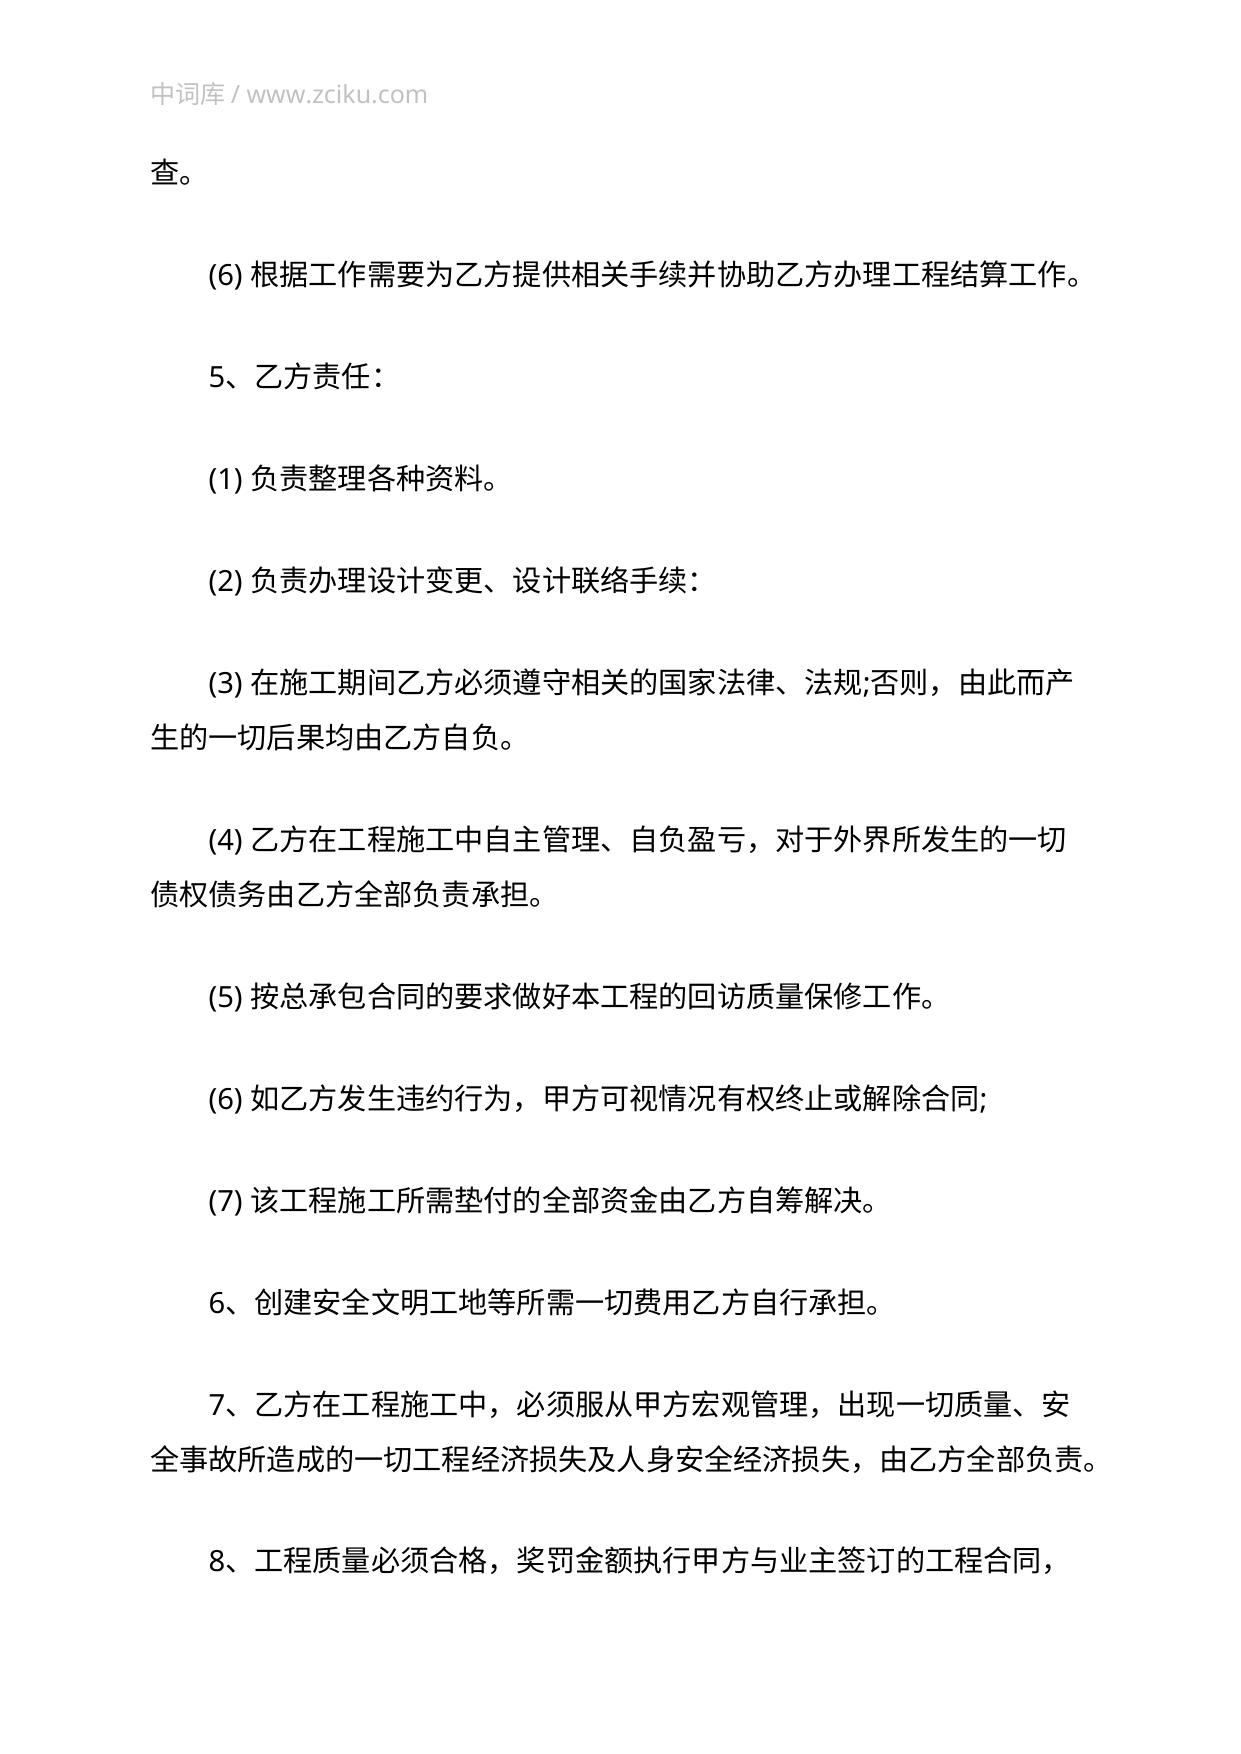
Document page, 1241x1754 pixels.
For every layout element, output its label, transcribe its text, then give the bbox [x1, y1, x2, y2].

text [150, 150, 1090, 192]
text (1) 负责整理各种资料。 [150, 456, 1090, 498]
text (6) 根据工作需要为乙方提供相关手续并协助乙方办理工程结算工作。 [150, 252, 1090, 294]
text (6) 如乙方发生违约行为，甲方可视情况有权终止或解除合同; [150, 1075, 1090, 1118]
text 7、乙方在工程施工中，必须服从甲方宏观管理，出现一切质量、安全事故所造成的一切工程经济损失及人身安全经济损失，由乙方全部负责。 [150, 1381, 1090, 1478]
text (2) 负责办理设计变更、设计联络手续： [150, 558, 1090, 600]
text (4) 乙方在工程施工中自主管理、自负盈亏，对于外界所发生的一切债权债务由乙方全部负责承担。 [150, 816, 1090, 914]
text 5、乙方责任： [150, 354, 1090, 396]
text (3) 在施工期间乙方必须遵守相关的国家法律、法规;否则，由此而产生的一切后果均由乙方自负。 [150, 660, 1090, 757]
text 6、创建安全文明工地等所需一切费用乙方自行承担。 [150, 1279, 1090, 1322]
text (7) 该工程施工所需垫付的全部资金由乙方自筹解决。 [150, 1177, 1090, 1219]
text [150, 1538, 1090, 1580]
text (5) 按总承包合同的要求做好本工程的回访质量保修工作。 [150, 973, 1090, 1016]
